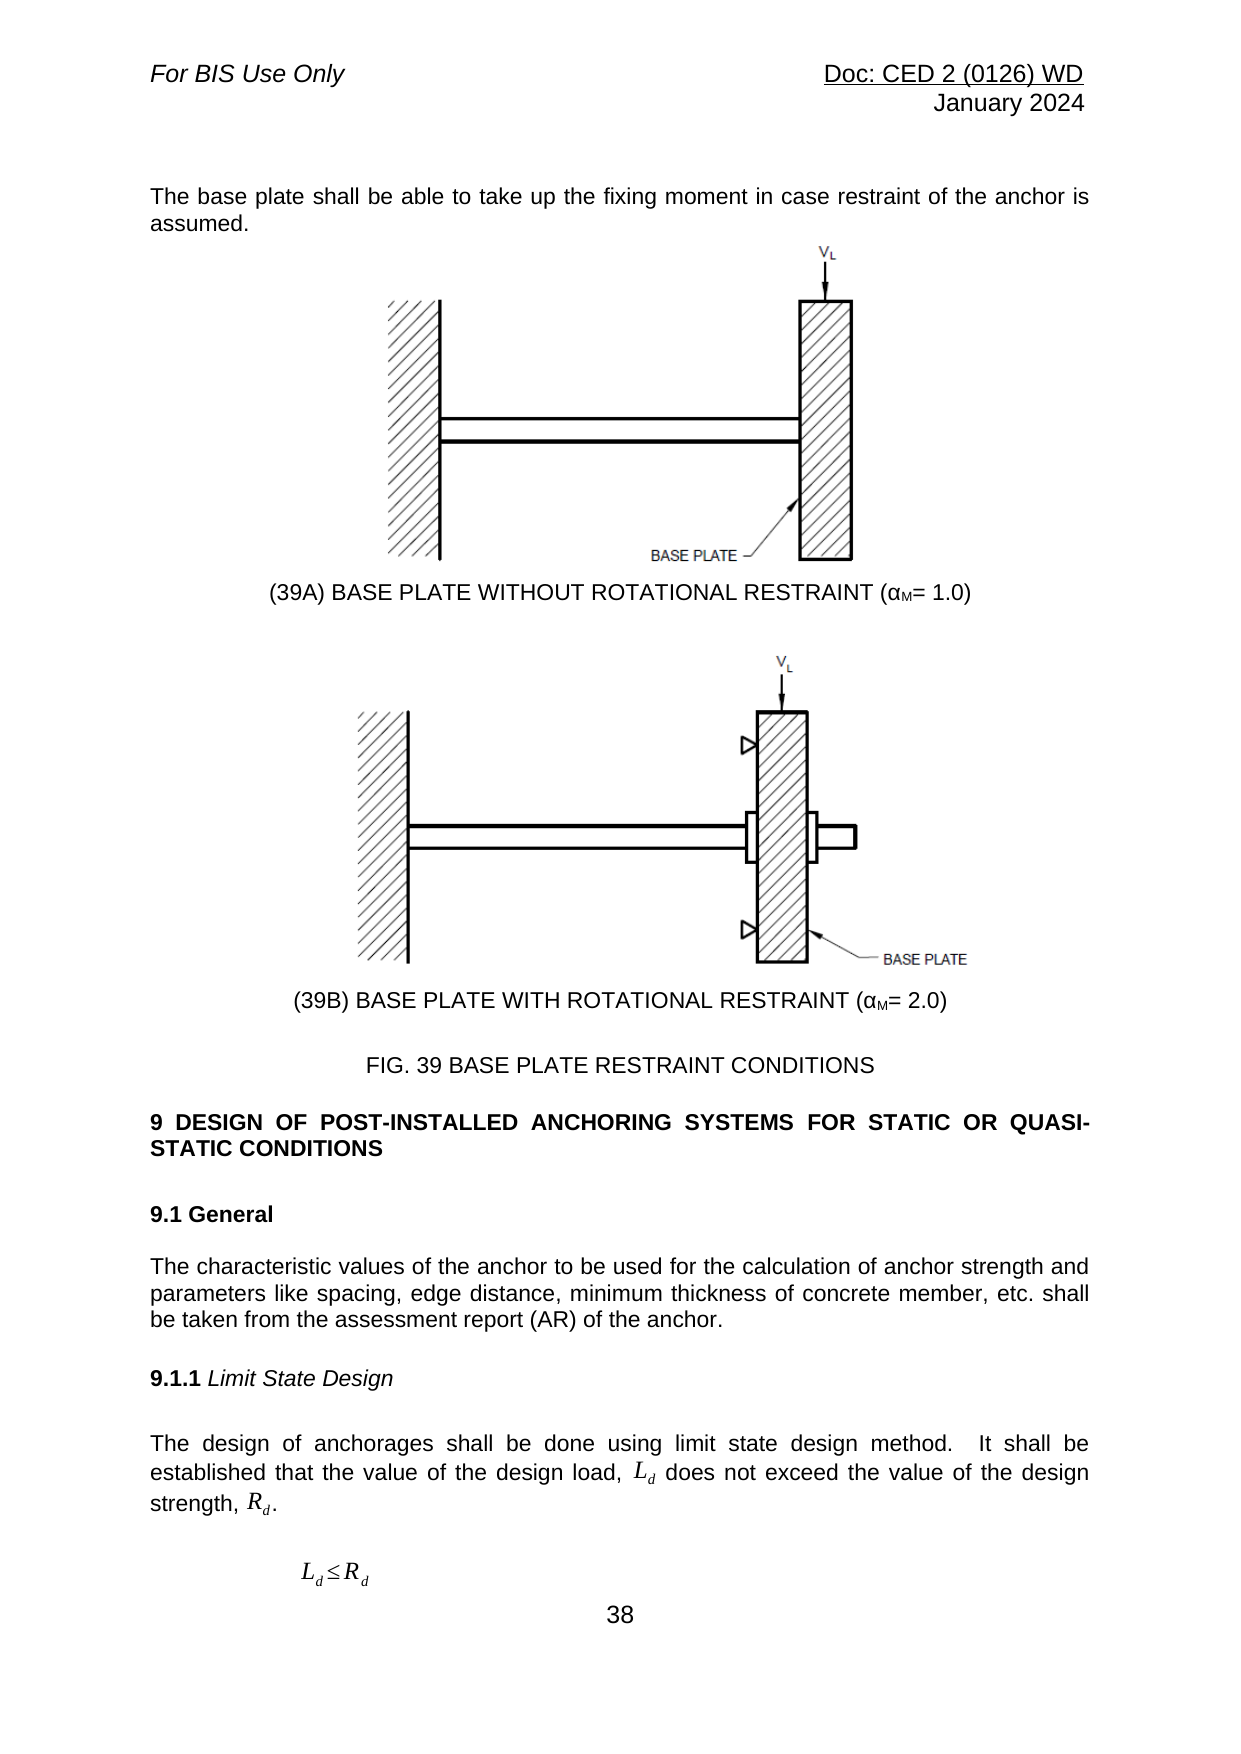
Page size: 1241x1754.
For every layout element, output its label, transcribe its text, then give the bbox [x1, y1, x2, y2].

text (39B) BASE PLATE WITH ROTATIONAL RESTRAINT (αM= 2.0) [150, 987, 1090, 1013]
text The design of anchorages shall be done using limit state design method. It shall be established that the value of the design load, does not exceed the value of the design strength, . [150, 1430, 1090, 1519]
text 9.1 General [150, 1201, 1090, 1227]
text The base plate shall be able to take up the fixing moment in case restraint of the anchor is assumed. [150, 183, 1090, 236]
text 9.1.1 Limit State Design [150, 1365, 1090, 1391]
text (39A) BASE PLATE WITHOUT ROTATIONAL RESTRAINT (αM= 1.0) [150, 578, 1090, 605]
picture [346, 643, 971, 981]
text 9 DESIGN OF POST-INSTALLED ANCHORING SYSTEMS FOR STATIC OR QUASI-STATIC CONDITIONS [150, 1109, 1090, 1162]
text The characteristic values of the anchor to be used for the calculation of anchor strength and parameters like spacing, edge distance, minimum thickness of concrete member, etc. shall be taken from the assessment report (AR) of the anchor. [150, 1253, 1090, 1332]
picture [368, 236, 872, 579]
text FIG. 39 BASE PLATE RESTRAINT CONDITIONS [150, 1052, 1090, 1079]
